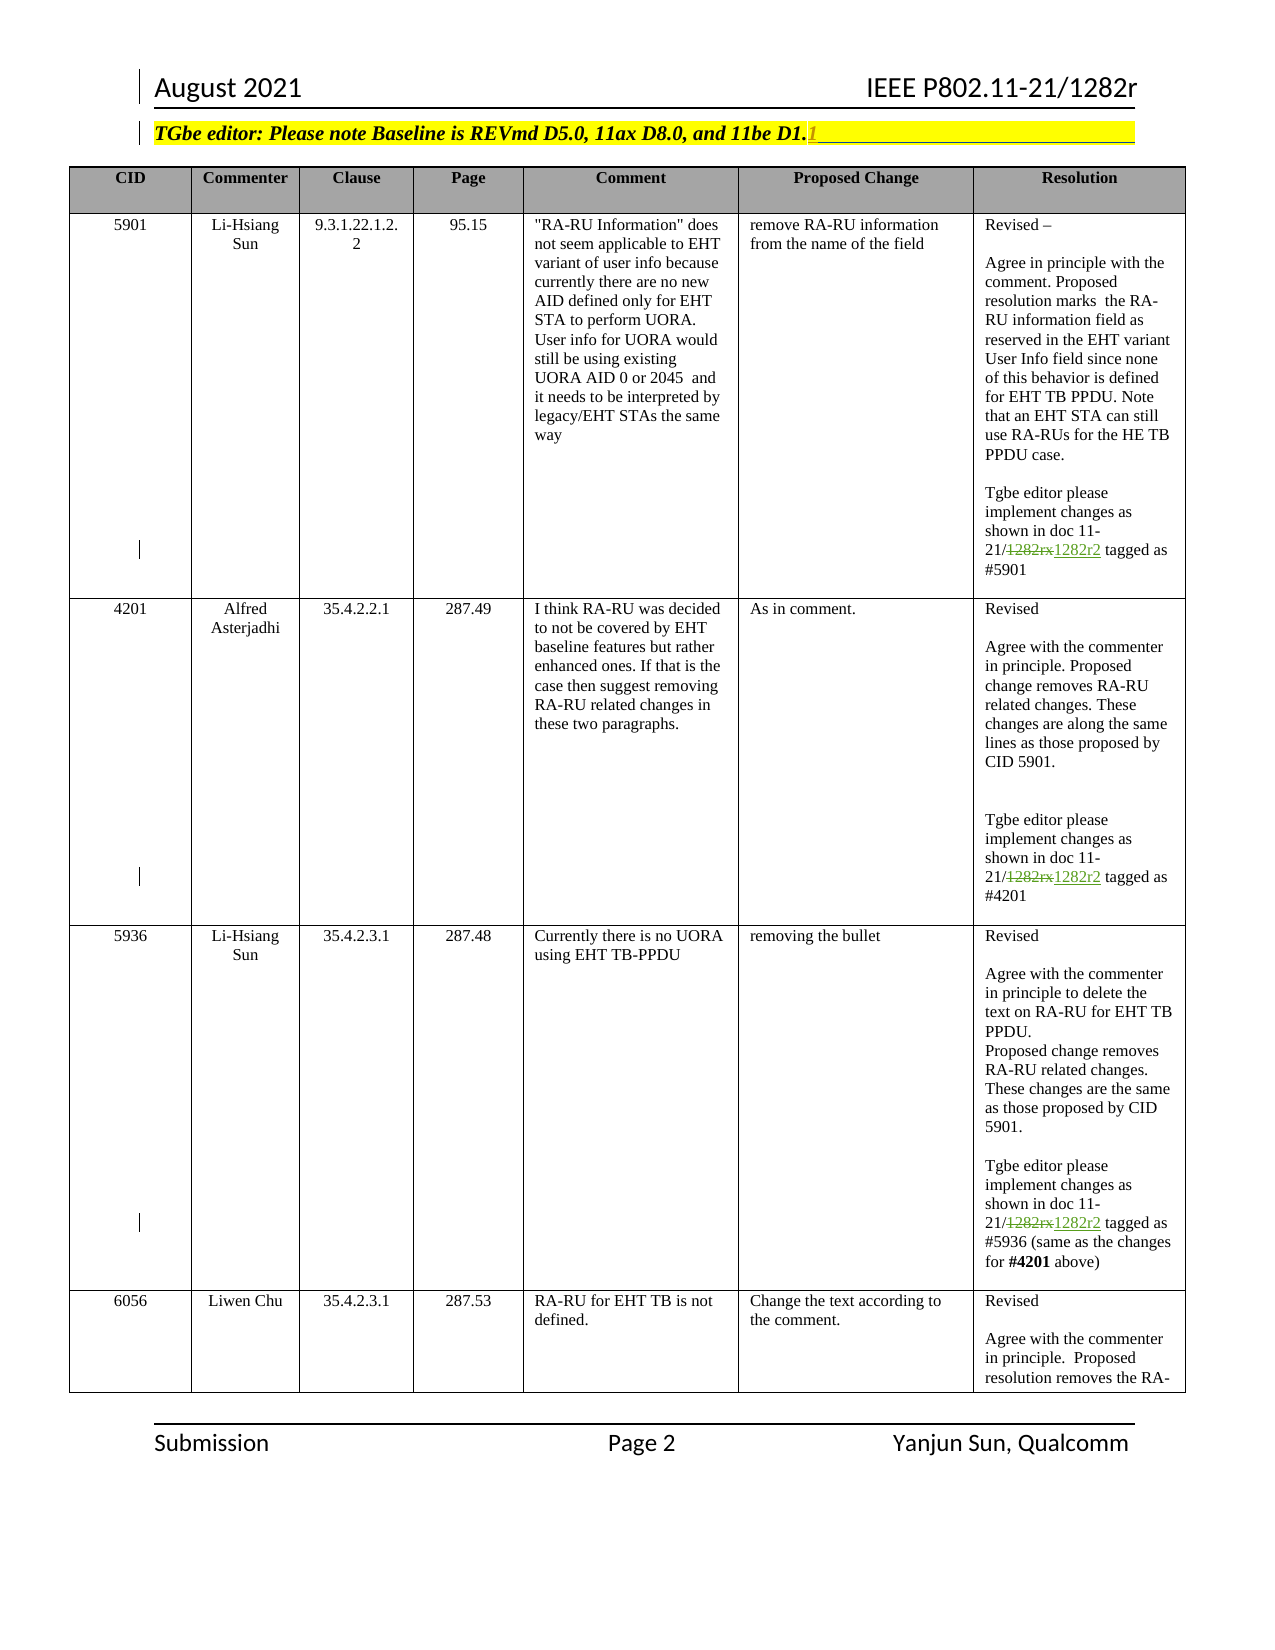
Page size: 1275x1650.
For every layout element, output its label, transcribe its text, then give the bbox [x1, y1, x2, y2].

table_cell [739, 1291, 973, 1392]
table_cell Liwen Chu [192, 1291, 299, 1392]
table_cell "RA-RU Information" does not seem applicable to EHT variant of user info because currently there are no new AID defined only for EHT STA to perform UORA. User info for UORA would still be using existing UORA AID 0 or 2045 and it needs to be interpreted by legacy/EHT STAs the same way [524, 214, 738, 598]
table_cell Alfred Asterjadhi [192, 599, 299, 924]
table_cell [974, 1291, 1185, 1392]
table_cell Revised Agree with the commenter in principle. Proposed change removes RA-RU related changes. These changes are along the same lines as those proposed by CID 5901. Tgbe editor please implement changes as shown in doc 11-21/ tagged as #4201 [974, 599, 1185, 924]
table_cell As in comment. [739, 599, 973, 924]
table_header Comment [524, 168, 738, 213]
table_cell remove RA-RU information from the name of the field [739, 214, 973, 598]
table_cell 35.4.2.3.1 [300, 926, 413, 1290]
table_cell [524, 1291, 738, 1392]
table_cell 9.3.1.22.1.2.2 [300, 214, 413, 598]
table_header Proposed Change [739, 168, 973, 213]
table_cell Li-Hsiang Sun [192, 926, 299, 1290]
table_header Clause [300, 168, 413, 213]
table_cell 287.48 [414, 926, 523, 1290]
table_header Page [414, 168, 523, 213]
table_cell 287.49 [414, 599, 523, 924]
table_header Resolution [974, 168, 1185, 213]
table_cell 5936 [70, 926, 191, 1290]
table_cell 4201 [70, 599, 191, 924]
table_cell Li-Hsiang Sun [192, 214, 299, 598]
table_cell 287.53 [414, 1291, 523, 1392]
table_cell Revised – Agree in principle with the comment. Proposed resolution marks the RA-RU information field as reserved in the EHT variant User Info field since none of this behavior is defined for EHT TB PPDU. Note that an EHT STA can still use RA-RUs for the HE TB PPDU case. Tgbe editor please implement changes as shown in doc 11-21/ tagged as #5901 [974, 214, 1185, 598]
table_header CID [70, 168, 191, 213]
table_cell I think RA-RU was decided to not be covered by EHT baseline features but rather enhanced ones. If that is the case then suggest removing RA-RU related changes in these two paragraphs. [524, 599, 738, 924]
table_cell 5901 [70, 214, 191, 598]
table_header Commenter [192, 168, 299, 213]
table_cell 95.15 [414, 214, 523, 598]
table_cell removing the bullet [739, 926, 973, 1290]
table_cell Currently there is no UORA using EHT TB-PPDU [524, 926, 738, 1290]
table_cell 35.4.2.3.1 [300, 1291, 413, 1392]
table_cell Revised Agree with the commenter in principle to delete the text on RA-RU for EHT TB PPDU. Proposed change removes RA-RU related changes. These changes are the same as those proposed by CID 5901. Tgbe editor please implement changes as shown in doc 11-21/ tagged as #5936 (same as the changes for #4201 above) [974, 926, 1185, 1290]
table_cell 35.4.2.2.1 [300, 599, 413, 924]
table_cell 6056 [70, 1291, 191, 1392]
